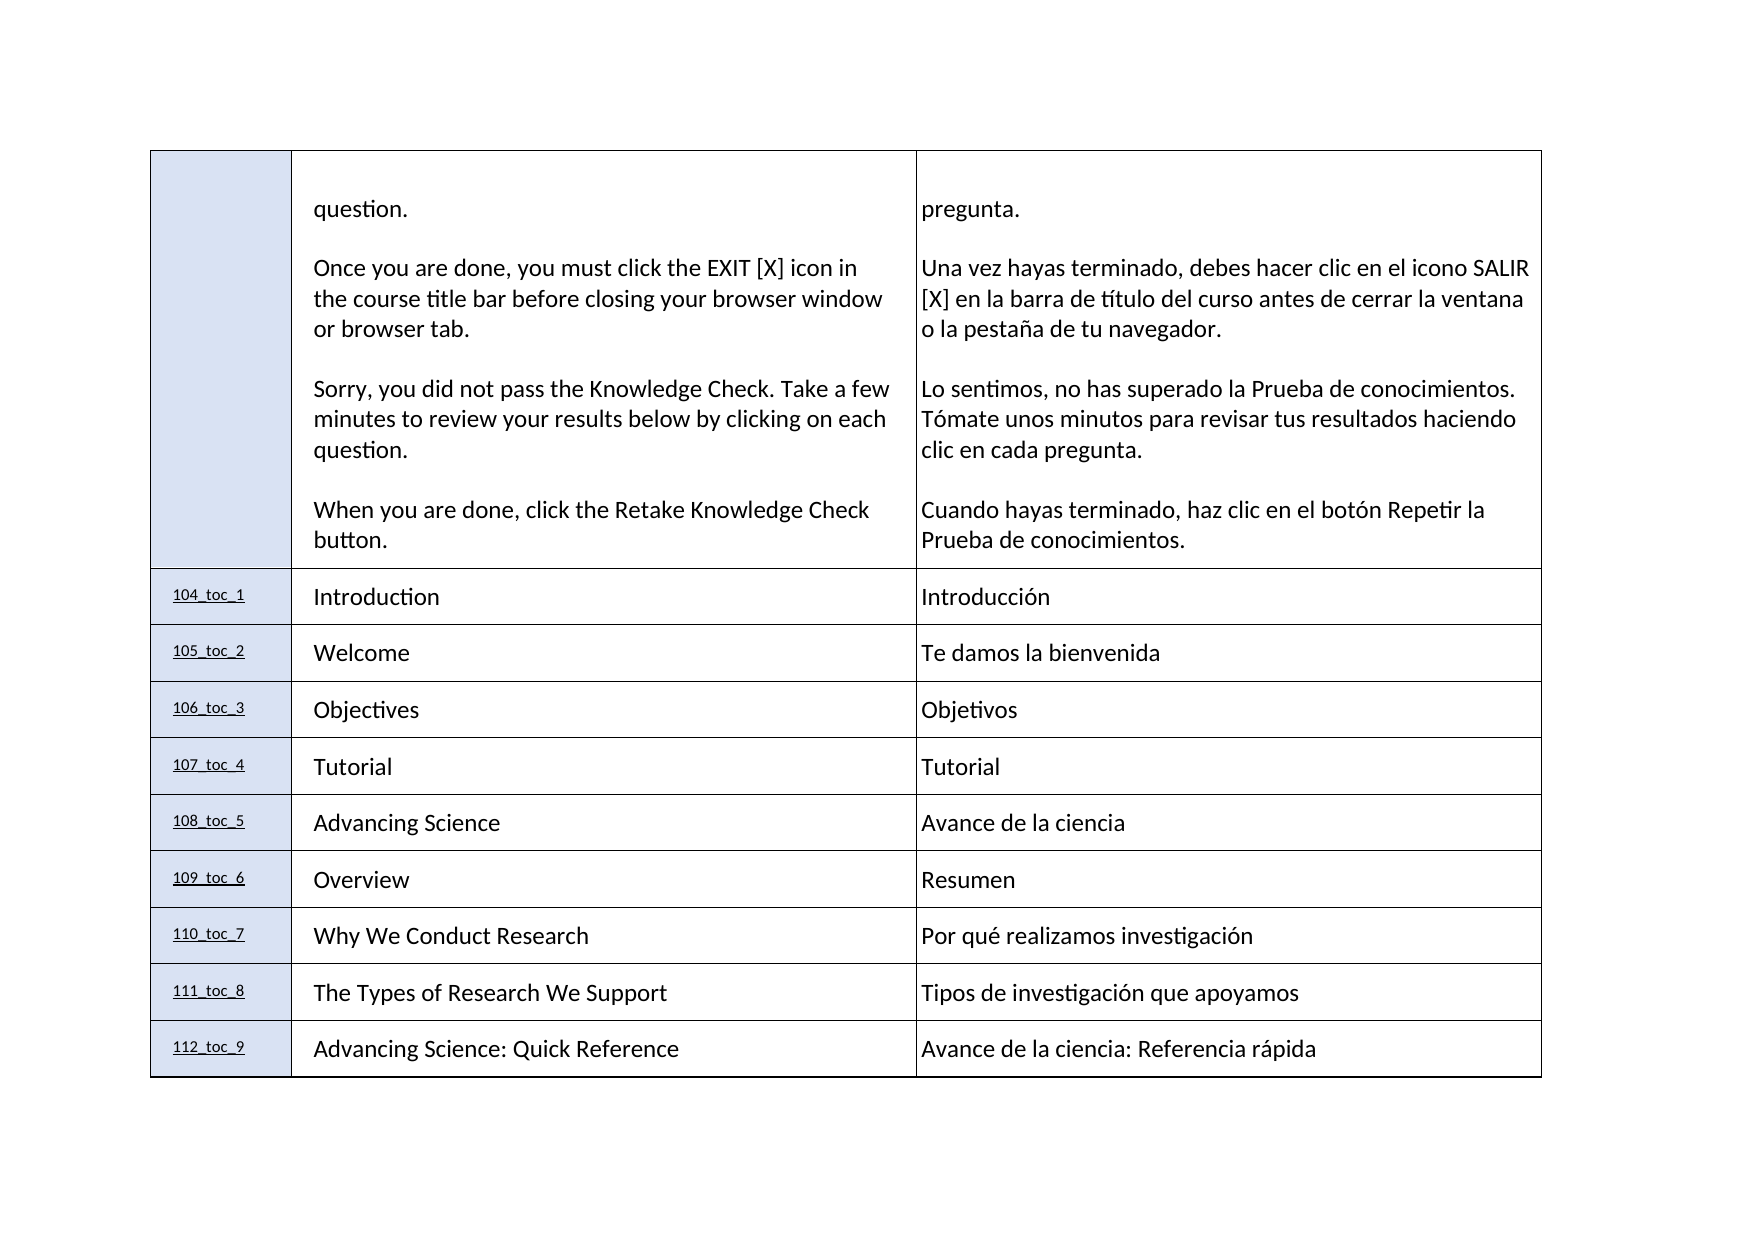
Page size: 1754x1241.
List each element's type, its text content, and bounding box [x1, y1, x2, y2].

table_cell Overview [292, 851, 916, 907]
table_cell 108_toc_5 [151, 795, 291, 850]
table_cell Advancing Science: Quick Reference [292, 1021, 916, 1076]
table_cell 105_toc_2 [151, 625, 291, 681]
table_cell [292, 151, 916, 567]
table_cell 104_toc_1 [151, 569, 291, 624]
table_cell Te damos la bienvenida [917, 625, 1541, 681]
table_cell Why We Conduct Research [292, 908, 916, 963]
table_cell 109_toc_6 [151, 851, 291, 907]
table_cell The Types of Research We Support [292, 964, 916, 1020]
table_cell Por qué realizamos investigación [917, 908, 1541, 963]
table_cell Advancing Science [292, 795, 916, 850]
table_cell Tutorial [292, 738, 916, 794]
table_cell Tipos de investigación que apoyamos [917, 964, 1541, 1020]
table_cell Objetivos [917, 682, 1541, 737]
table_cell Resumen [917, 851, 1541, 907]
table_cell Avance de la ciencia: Referencia rápida [917, 1021, 1541, 1076]
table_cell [151, 151, 291, 567]
table_cell Avance de la ciencia [917, 795, 1541, 850]
table_cell 111_toc_8 [151, 964, 291, 1020]
table_cell Introducción [917, 569, 1541, 624]
table_cell 106_toc_3 [151, 682, 291, 737]
table_cell Introduction [292, 569, 916, 624]
table_cell 112_toc_9 [151, 1021, 291, 1076]
table_cell Welcome [292, 625, 916, 681]
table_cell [917, 151, 1541, 567]
table_cell Tutorial [917, 738, 1541, 794]
table_cell 110_toc_7 [151, 908, 291, 963]
table_cell 107_toc_4 [151, 738, 291, 794]
table_cell Objectives [292, 682, 916, 737]
